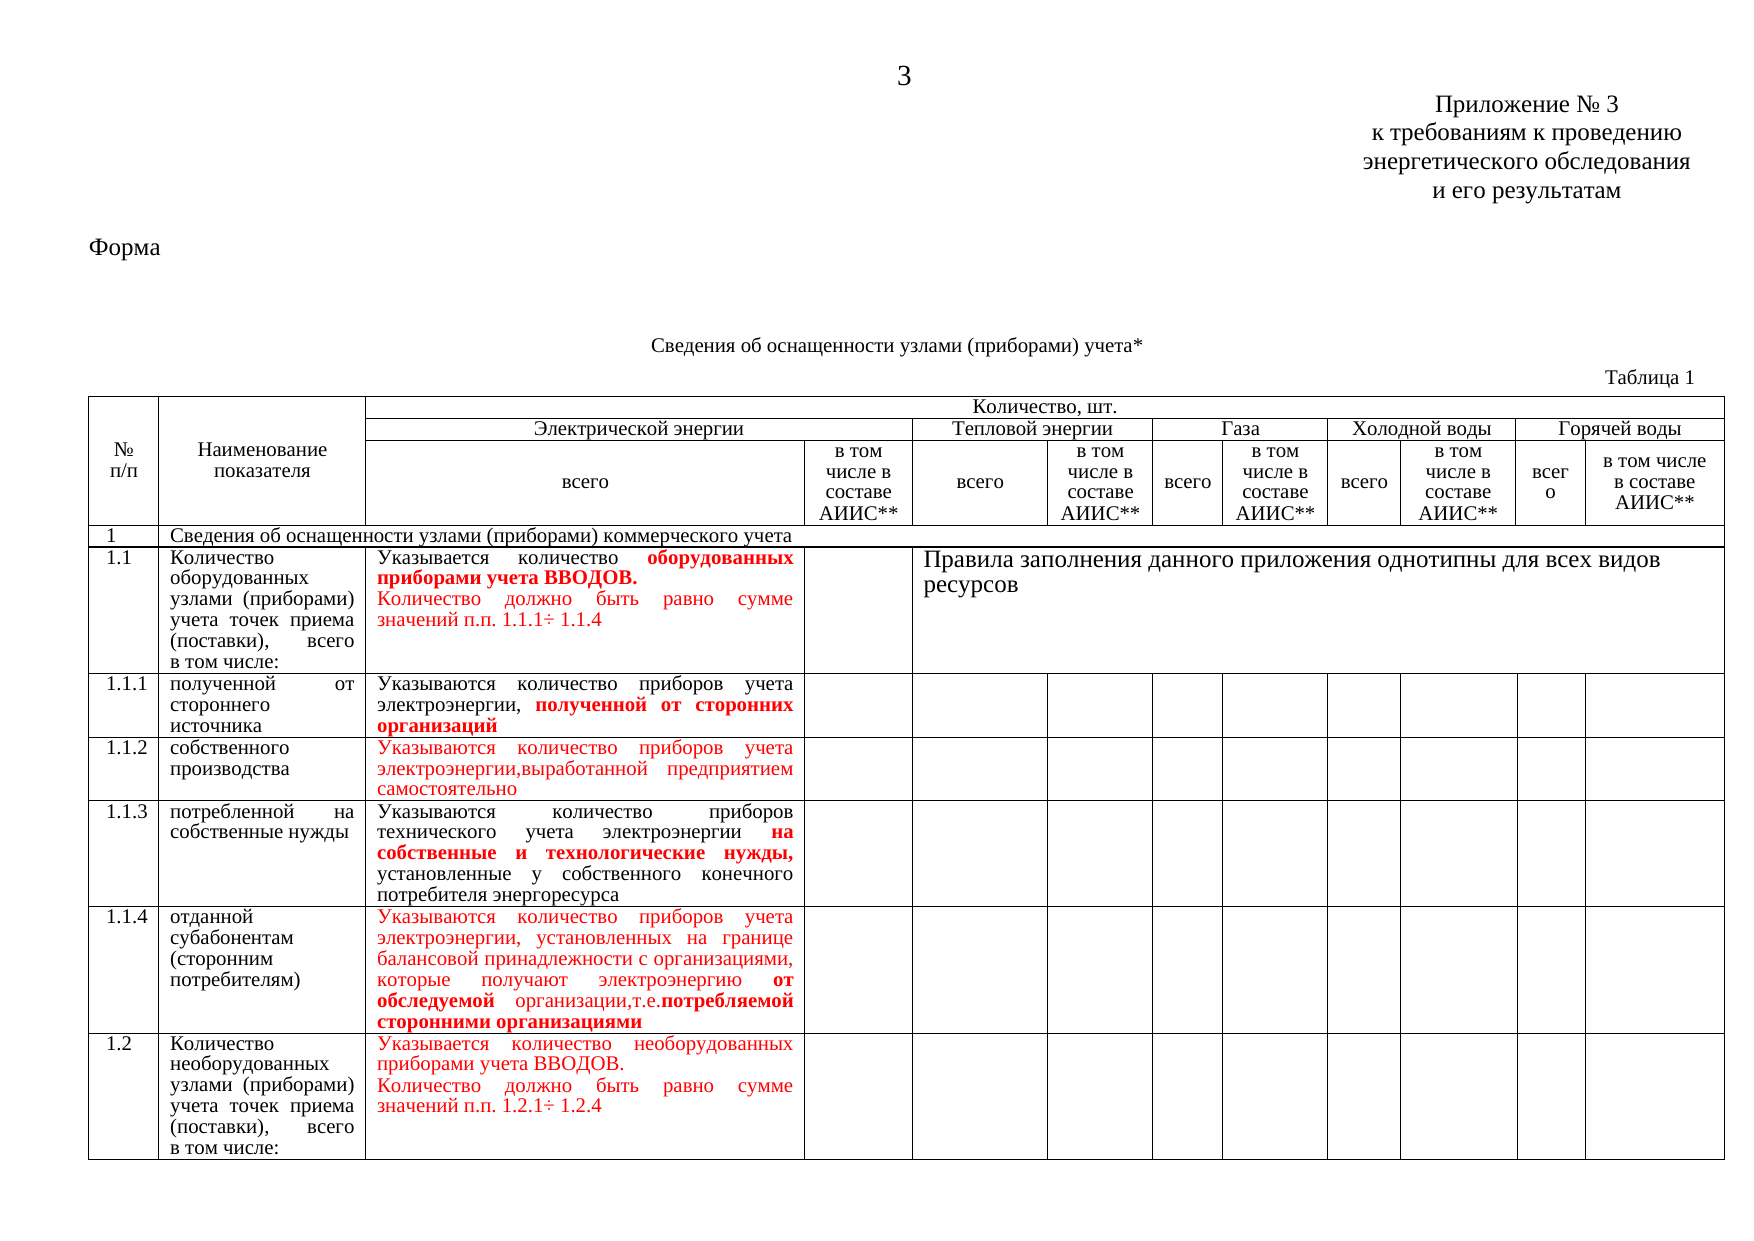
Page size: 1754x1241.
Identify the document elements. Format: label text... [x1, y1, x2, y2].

table_cell в том числе в составе АИИС** [805, 441, 912, 524]
table_cell [1518, 674, 1585, 737]
table_cell [1048, 674, 1152, 737]
table_cell [1048, 801, 1152, 906]
table_cell Указываются количество приборов технического учета электроэнергии на собственные и технологические нужды, установленные у собственного конечного потребителя энергоресурса [366, 801, 804, 906]
table_cell Тепловой энергии [913, 419, 1152, 440]
table_cell в том числе в составе АИИС** [1048, 441, 1152, 524]
table_cell в том числе в составе АИИС** [1223, 441, 1327, 524]
table_cell Указывается количество оборудованных приборами учета ВВОДОВ. Количество должно быть равно сумме значений п.п. 1.1.1÷ 1.1.4 [366, 548, 804, 673]
table_cell [1401, 674, 1517, 737]
table_cell [805, 548, 912, 673]
table_cell [1586, 738, 1724, 800]
table_cell [1153, 907, 1222, 1033]
table_cell [1518, 738, 1585, 800]
table_cell полученной от стороннего источника [159, 674, 365, 737]
table_cell [1048, 1034, 1152, 1159]
table_cell [1401, 907, 1517, 1033]
table_cell [805, 738, 912, 800]
table_cell [1586, 674, 1724, 737]
table_cell [1586, 801, 1724, 906]
table_cell [1048, 738, 1152, 800]
table_cell собственного производства [159, 738, 365, 800]
text Сведения об оснащенности узлами (приборами) учета* [99, 331, 1695, 357]
table_cell [1586, 907, 1724, 1033]
table_cell [1223, 674, 1327, 737]
table_cell в том числе в составе АИИС** [1586, 441, 1724, 524]
table_cell [1401, 801, 1517, 906]
table_cell потребленной на собственные нужды [159, 801, 365, 906]
table_cell [1048, 907, 1152, 1033]
table_cell всего [1328, 441, 1400, 524]
table_cell [913, 801, 1047, 906]
table_cell [805, 1034, 912, 1159]
table_header № п/п [89, 397, 158, 524]
table_cell [1153, 674, 1222, 737]
table_cell [1223, 1034, 1327, 1159]
table_cell Указываются количество приборов учета электроэнергии,выработанной предприятием самостоятельно [366, 738, 804, 800]
table_cell Газа [1153, 419, 1327, 440]
table_cell всего [913, 441, 1047, 524]
table_cell Количество оборудованных узлами (приборами) учета точек приема (поставки), всего в том числе: [159, 548, 365, 673]
table_header Количество, шт. [366, 397, 1724, 418]
table_cell [805, 801, 912, 906]
table_cell [1328, 674, 1400, 737]
table_cell всего [366, 441, 804, 524]
table_cell [913, 738, 1047, 800]
table_cell [913, 674, 1047, 737]
table_cell [1328, 738, 1400, 800]
table_cell 1.1.1 [89, 674, 158, 737]
table_cell Правила заполнения данного приложения однотипны для всех видов ресурсов [913, 548, 1724, 673]
table_cell Количество необорудованных узлами (приборами) учета точек приема (поставки), всего в том числе: [159, 1034, 365, 1159]
table_cell [913, 907, 1047, 1033]
table_header Наименование показателя [159, 397, 365, 524]
table_cell [1223, 738, 1327, 800]
text Форма [89, 232, 1695, 261]
table_cell 1.1 [89, 548, 158, 673]
table_cell 1.2 [89, 1034, 158, 1159]
table_cell отданной субабонентам (сторонним потребителям) [159, 907, 365, 1033]
table_cell [805, 674, 912, 737]
table_cell Электрической энергии [366, 419, 912, 440]
table_cell [1518, 801, 1585, 906]
table_cell [1328, 801, 1400, 906]
table_cell всего [1153, 441, 1222, 524]
text к требованиям к проведению энергетического обследования и его результатам [1358, 117, 1695, 204]
table_cell [1153, 738, 1222, 800]
table_cell Холодной воды [1328, 419, 1515, 440]
table_cell [1153, 801, 1222, 906]
table_cell [1518, 1034, 1585, 1159]
table_cell [1223, 907, 1327, 1033]
table_cell 1.1.3 [89, 801, 158, 906]
table_cell [1328, 1034, 1400, 1159]
table_cell 1.1.2 [89, 738, 158, 800]
table_cell [1401, 1034, 1517, 1159]
table_cell Указываются количество приборов учета электроэнергии, установленных на границе балансовой принадлежности с организациями, которые получают электроэнергию от обследуемой организации,т.е.потребляемой сторонними организациями [366, 907, 804, 1033]
table_cell [805, 907, 912, 1033]
table_cell в том числе в составе АИИС** [1401, 441, 1515, 524]
table_cell [1586, 1034, 1724, 1159]
table_cell Указывается количество необорудованных приборами учета ВВОДОВ. Количество должно быть равно сумме значений п.п. 1.2.1÷ 1.2.4 [366, 1034, 804, 1159]
table_cell [1401, 738, 1517, 800]
table_cell всего [1516, 441, 1585, 524]
table_cell Горячей воды [1516, 419, 1724, 440]
text Таблица 1 [99, 365, 1695, 389]
table_cell [913, 1034, 1047, 1159]
table_cell 1.1.4 [89, 907, 158, 1033]
table_cell [1223, 801, 1327, 906]
table_cell Указываются количество приборов учета электроэнергии, полученной от сторонних организаций [366, 674, 804, 737]
table_cell 1 [89, 526, 158, 546]
table_cell [1518, 907, 1585, 1033]
table_cell [1153, 1034, 1222, 1159]
table_cell Сведения об оснащенности узлами (приборами) коммерческого учета [159, 526, 1724, 546]
table_cell [1328, 907, 1400, 1033]
text Приложение № 3 [1358, 89, 1695, 117]
